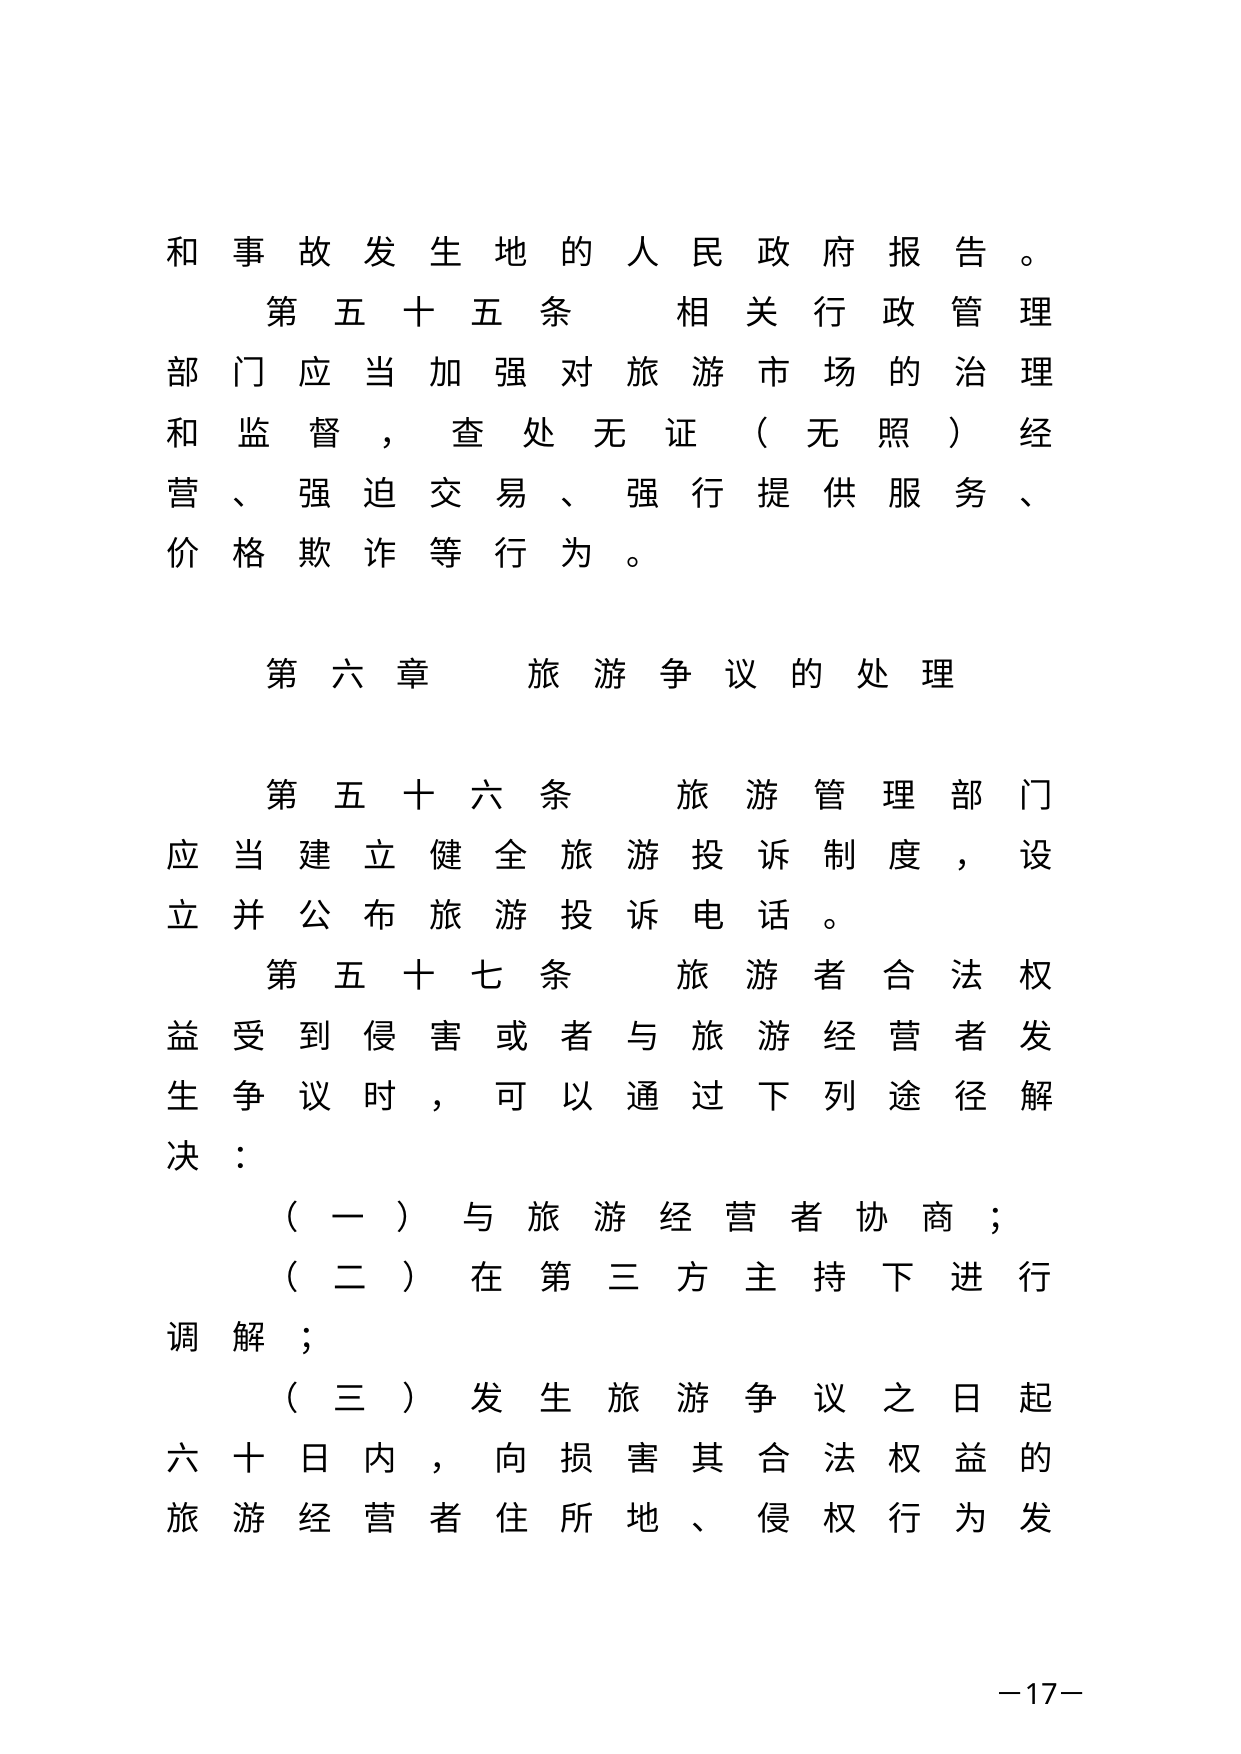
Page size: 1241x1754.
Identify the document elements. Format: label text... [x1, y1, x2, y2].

text （一）与旅游经营者协商； [167, 1184, 1085, 1245]
text 第五十六条 旅游管理部门应当建立健全旅游投诉制度，设立并公布旅游投诉电话。 [167, 762, 1085, 943]
text 第五十五条 相关行政管理部门应当加强对旅游市场的治理和监督，查处无证（无照）经营、强迫交易、强行提供服务、价格欺诈等行为。 [167, 280, 1085, 581]
text （二）在第三方主持下进行调解； [167, 1245, 1085, 1365]
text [167, 219, 1085, 280]
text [167, 1365, 1085, 1546]
list 第六章 旅游争议的处理 [167, 642, 1085, 702]
text 第五十七条 旅游者合法权益受到侵害或者与旅游经营者发生争议时，可以通过下列途径解决： [167, 943, 1085, 1184]
